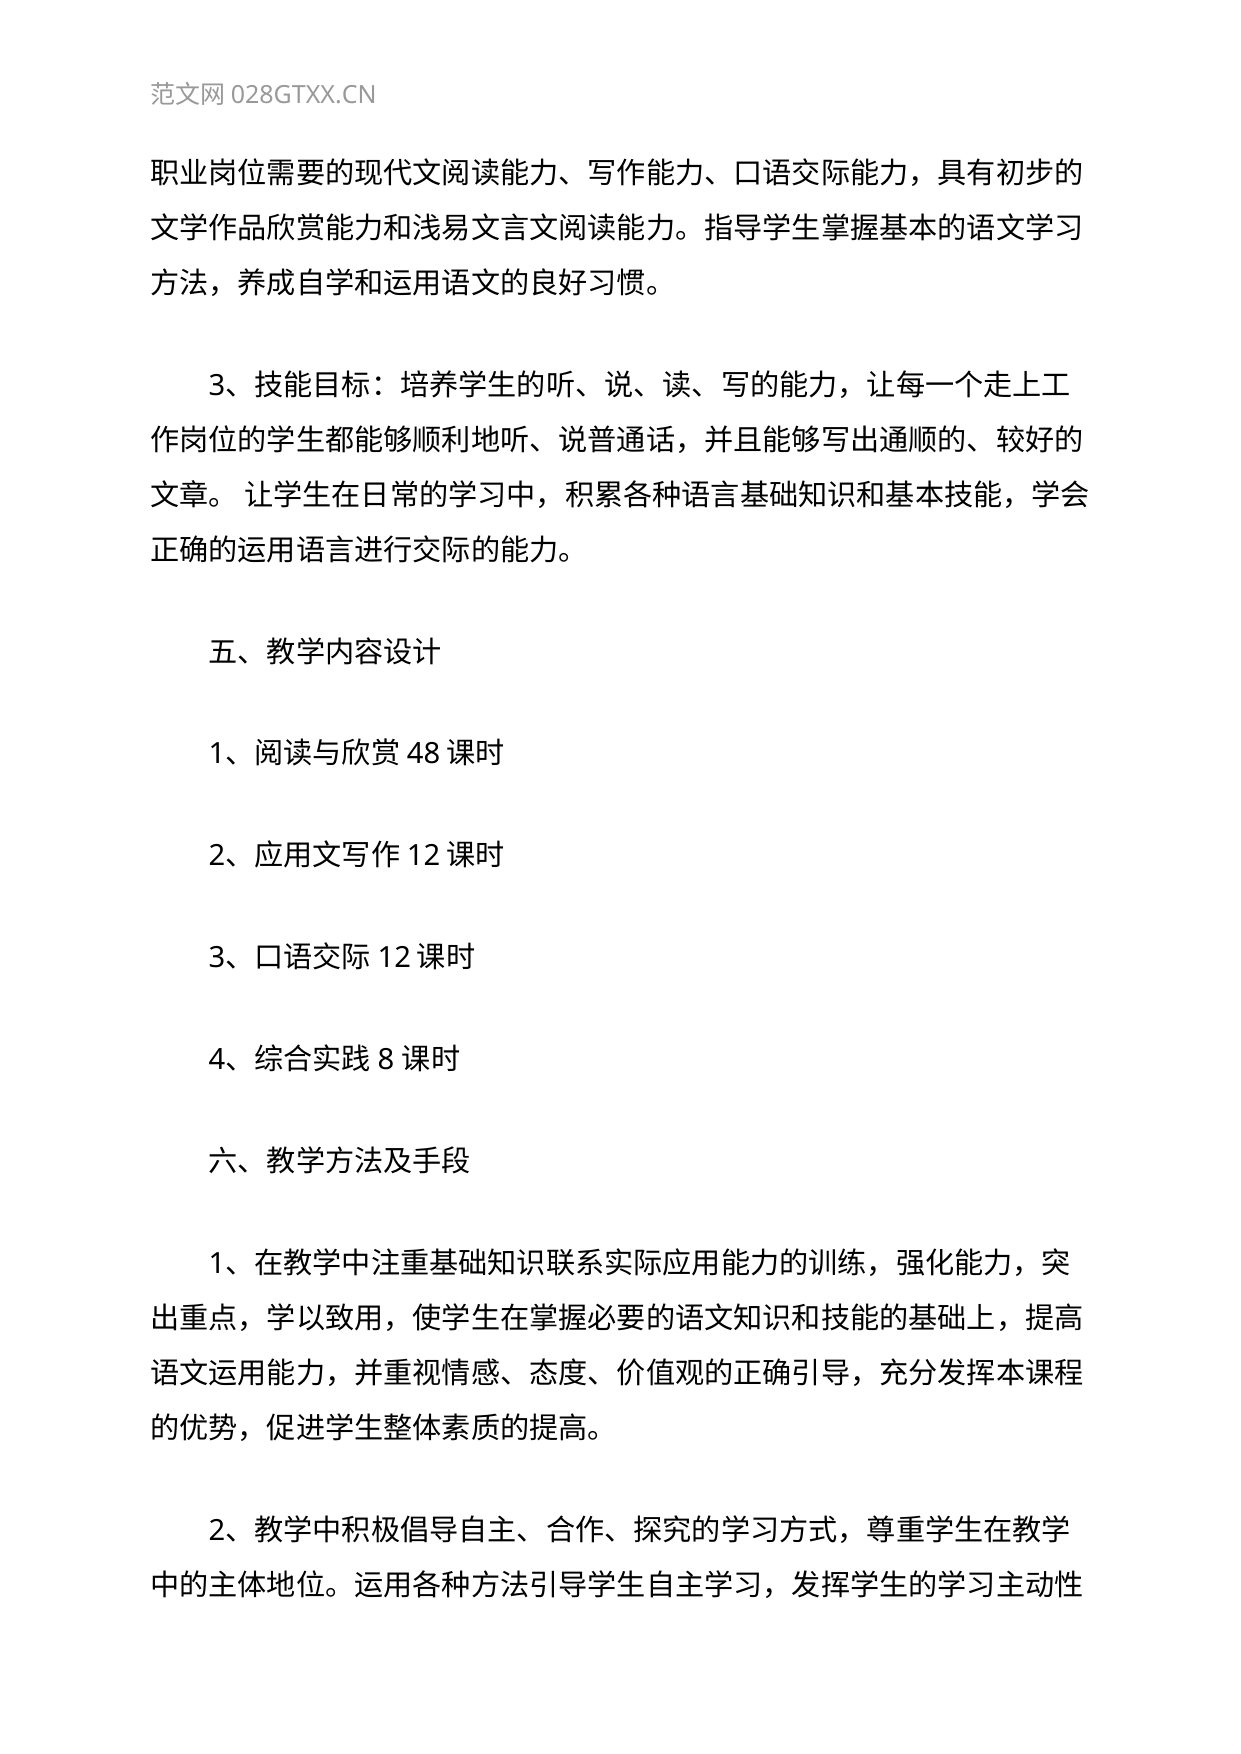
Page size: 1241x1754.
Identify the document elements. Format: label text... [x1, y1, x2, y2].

text 1、阅读与欣赏 48课时 [150, 730, 1090, 772]
text 1、在教学中注重基础知识联系实际应用能力的训练，强化能力，突出重点，学以致用，使学生在掌握必要的语文知识和技能的基础上，提高语文运用能力，并重视情感、态度、价值观的正确引导，充分发挥本课程的优势，促进学生整体素质的提高。 [150, 1239, 1090, 1447]
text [150, 1506, 1090, 1603]
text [150, 150, 1090, 302]
text 3、口语交际 12课时 [150, 934, 1090, 976]
text 2、应用文写作 12课时 [150, 832, 1090, 874]
text 五、教学内容设计 [150, 628, 1090, 670]
text 4、综合实践 8 课时 [150, 1036, 1090, 1078]
text 3、技能目标：培养学生的听、说、读、写的能力，让每一个走上工作岗位的学生都能够顺利地听、说普通话，并且能够写出通顺的、较好的文章。 让学生在日常的学习中，积累各种语言基础知识和基本技能，学会正确的运用语言进行交际的能力。 [150, 362, 1090, 569]
text 六、教学方法及手段 [150, 1138, 1090, 1180]
